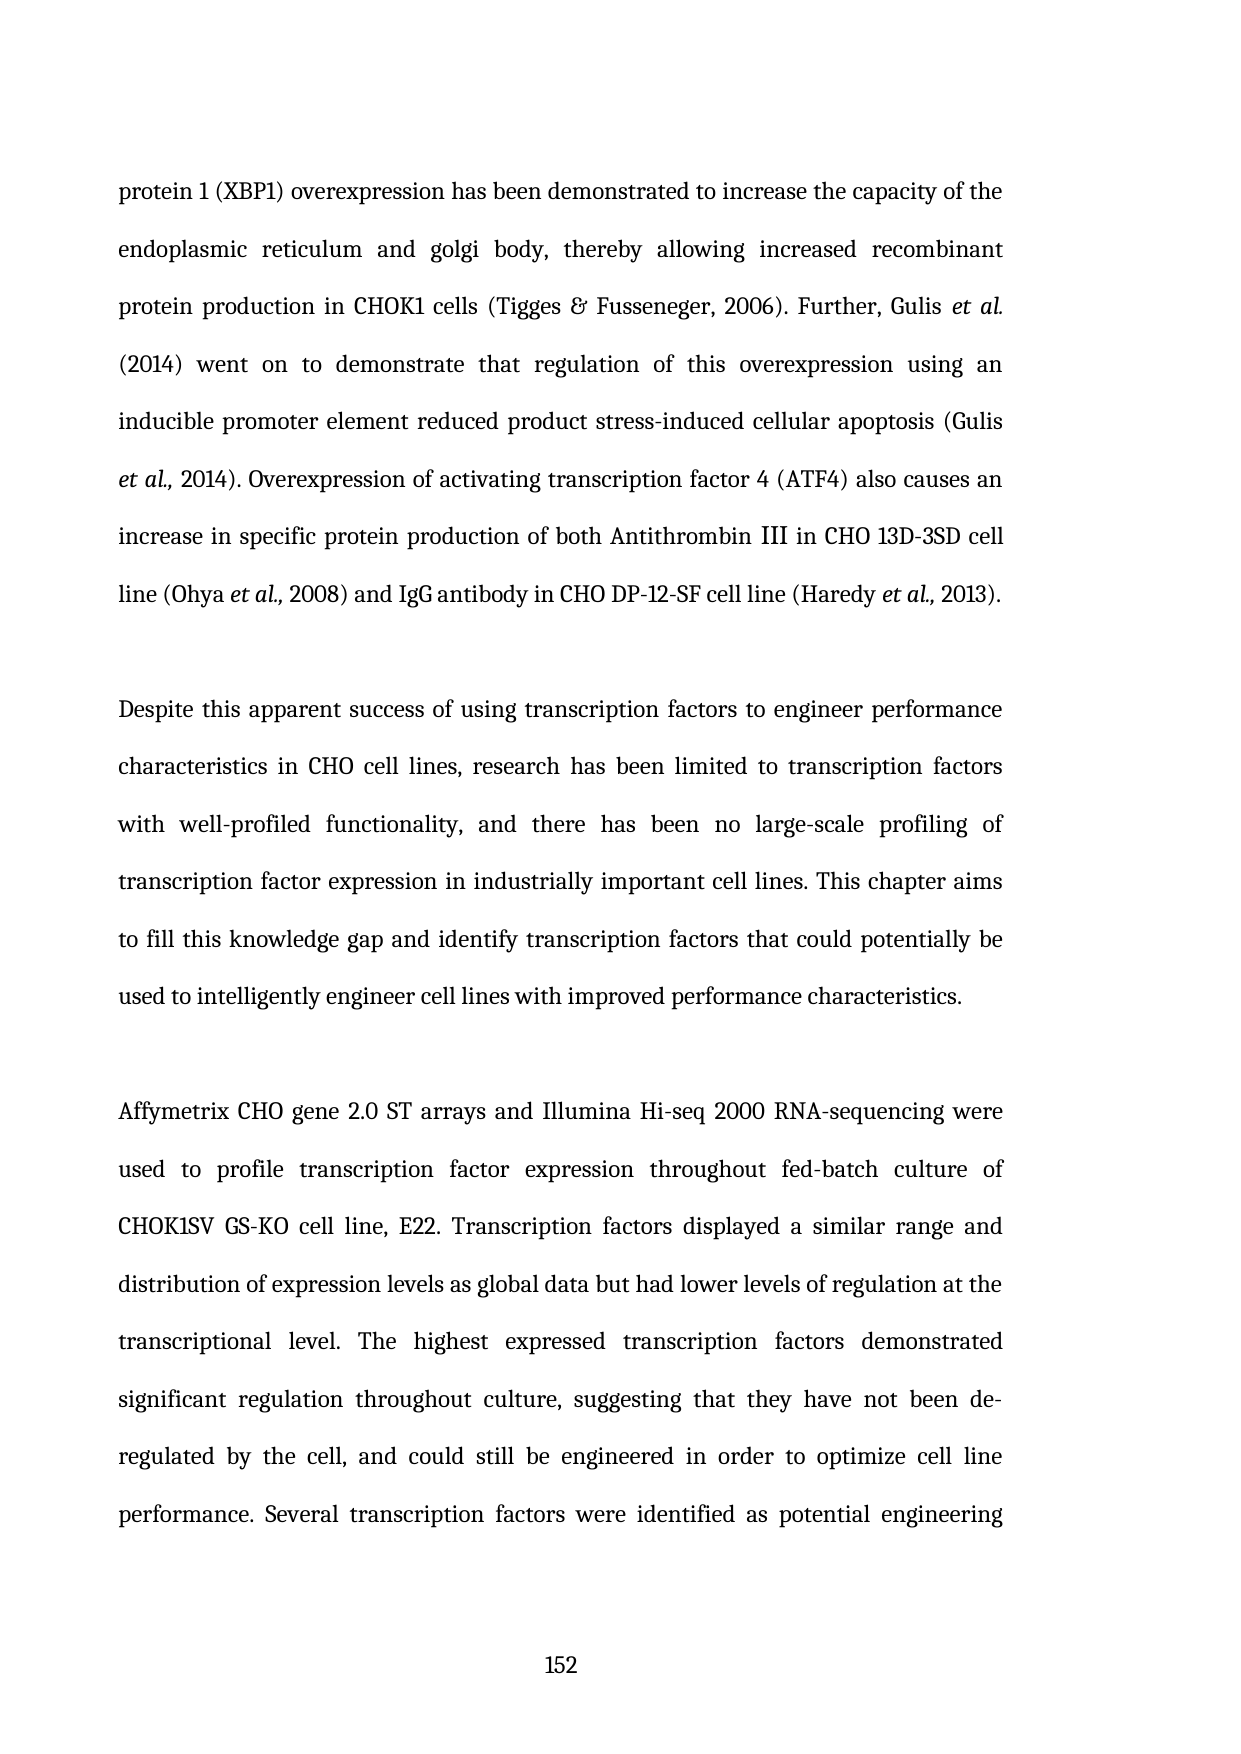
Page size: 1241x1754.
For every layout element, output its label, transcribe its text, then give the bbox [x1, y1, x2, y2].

text Despite this apparent success of using transcription factors to engineer performance characteristics in CHO cell lines, research has been limited to transcription factors with well-profiled functionality, and there has been no large-scale profiling of transcription factor expression in industrially important cell lines. This chapter aims to fill this knowledge gap and identify transcription factors that could potentially be used to intelligently engineer cell lines with improved performance characteristics. [118, 695, 1004, 1011]
